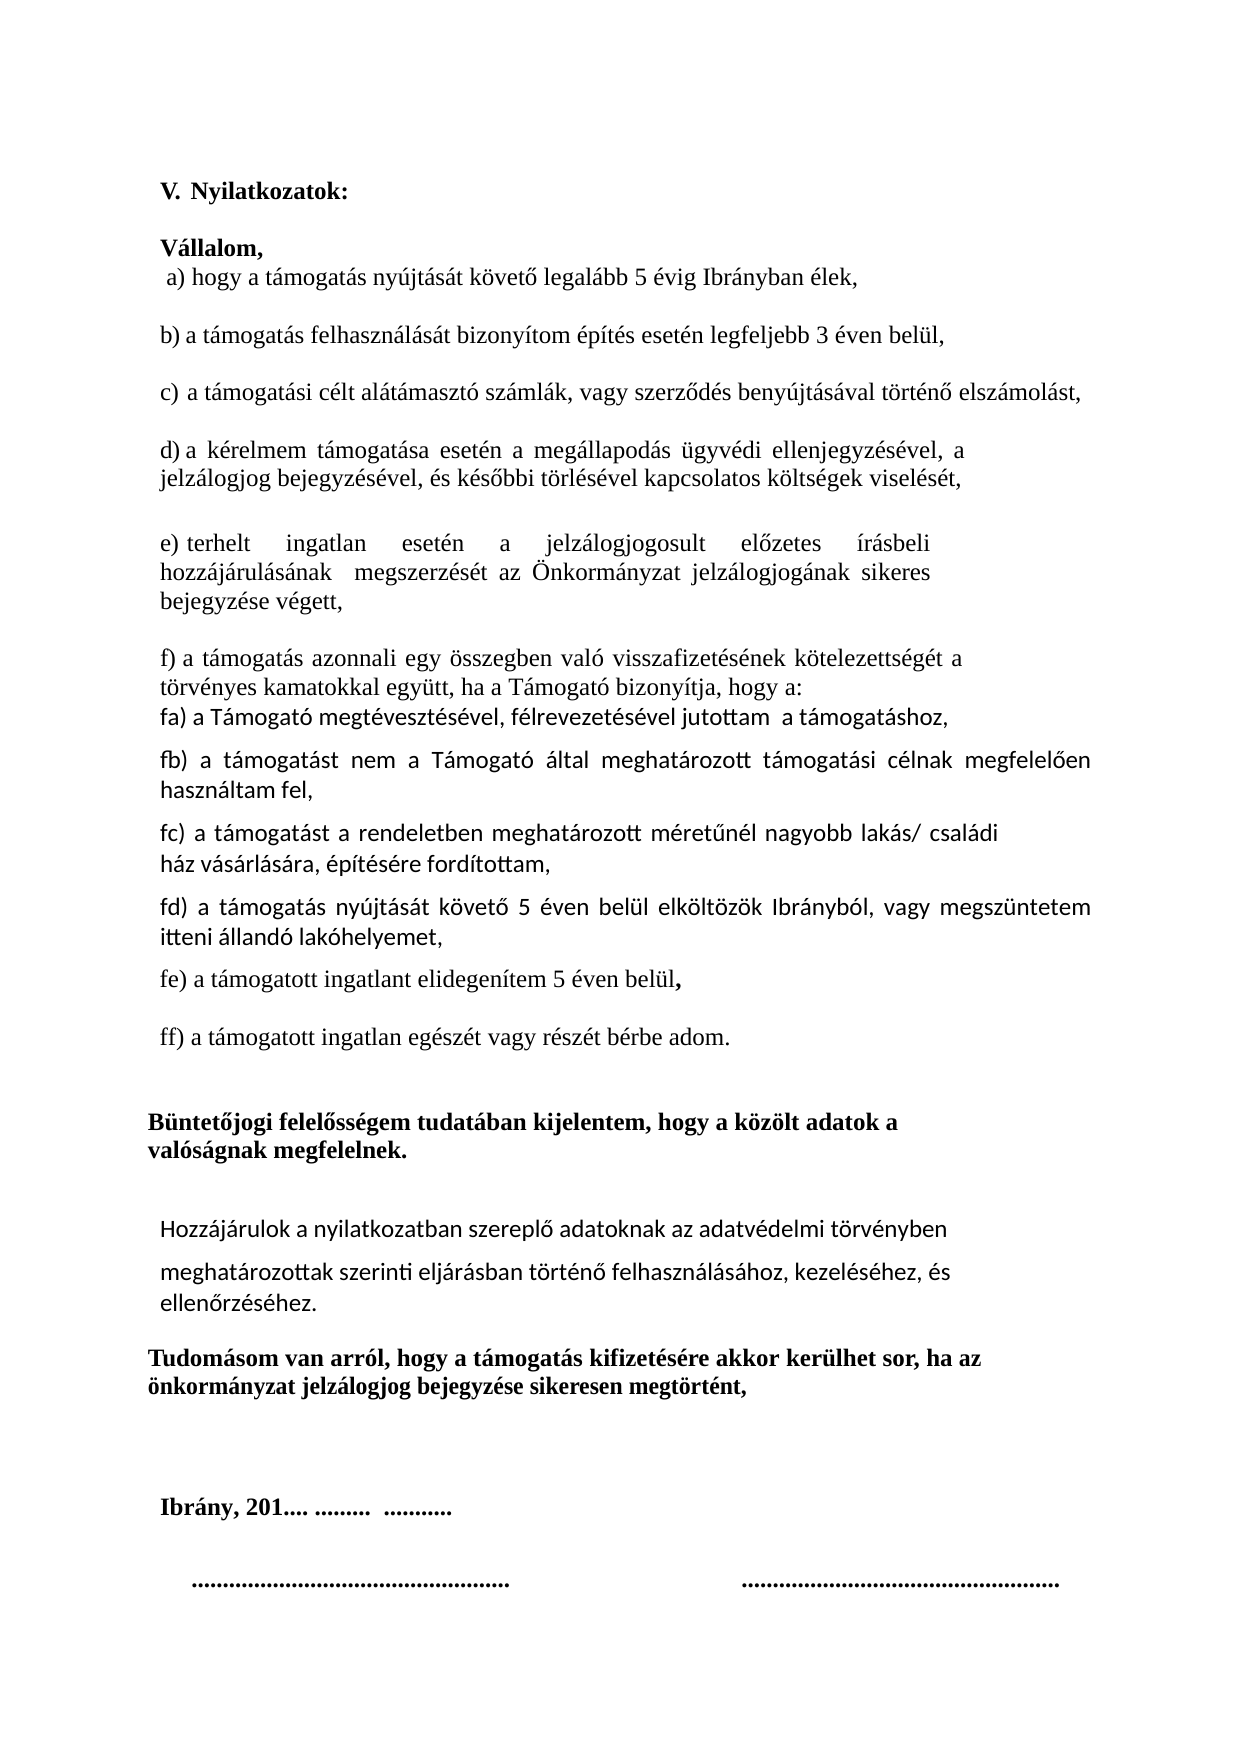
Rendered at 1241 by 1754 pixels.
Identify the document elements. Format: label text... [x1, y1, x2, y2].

subtitle Büntetőjogi felelősségem tudatában kijelentem, hogy a közölt adatok a valóságnak megfelelnek. [148, 1107, 953, 1164]
list a támogatás azonnali egy összegben való visszafizetésének kötelezettségét a törvényes kamatokkal együtt, ha a Támogató bizonyítja, hogy a: [160, 643, 963, 701]
text ff) a támogatott ingatlan egészét vagy részét bérbe adom. [159, 1022, 1093, 1051]
text fc) a támogatást a rendeletben meghatározott méretűnél nagyobb lakás/ családi ház vásárlására, építésére fordítottam, [160, 817, 1000, 878]
text Hozzájárulok a nyilatkozatban szereplő adatoknak az adatvédelmi törvényben [160, 1213, 1093, 1244]
list hogy a támogatás nyújtását követő legalább 5 évig Ibrányban élek, [166, 262, 990, 291]
text fb) a támogatást nem a Támogató által meghatározott támogatási célnak megfelelően használtam fel, [160, 744, 1093, 805]
list a támogatás felhasználását bizonyítom építés esetén legfeljebb 3 éven belül, [160, 320, 1093, 348]
text fe) a támogatott ingatlant elidegenítem 5 éven belül, [159, 964, 1093, 993]
text fa) a Támogató megtévesztésével, félrevezetésével jutottam a támogatáshoz, [160, 701, 1093, 731]
subtitle Tudomásom van arról, hogy a támogatás kifizetésére akkor kerülhet sor, ha az önkormányzat jelzálogjog bejegyzése sikeresen megtörtént, [148, 1343, 1093, 1400]
list a kérelmem támogatása esetén a megállapodás ügyvédi ellenjegyzésével, a jelzálogjog bejegyzésével, és későbbi törlésével kapcsolatos költségek viselését, [160, 435, 965, 492]
text meghatározottak szerinti eljárásban történő felhasználásához, kezeléséhez, és ellenőrzéséhez. [160, 1257, 1093, 1318]
text Ibrány, 201.... ......... ........... [160, 1492, 1093, 1521]
text fd) a támogatás nyújtását követő 5 éven belül elköltözök Ibrányból, vagy megszüntetem itteni állandó lakóhelyemet, [160, 891, 1093, 952]
text ................................................... ................................................... [191, 1564, 1093, 1593]
subtitle Nyilatkozatok: Vállalom, [160, 148, 396, 262]
list a támogatási célt alátámasztó számlák, vagy szerződés benyújtásával történő elszámolást, [160, 377, 1093, 406]
list terhelt ingatlan esetén a jelzálogjogosult előzetes írásbeli hozzájárulásának megszerzését az Önkormányzat jelzálogjogának sikeres bejegyzése végett, [160, 528, 931, 614]
